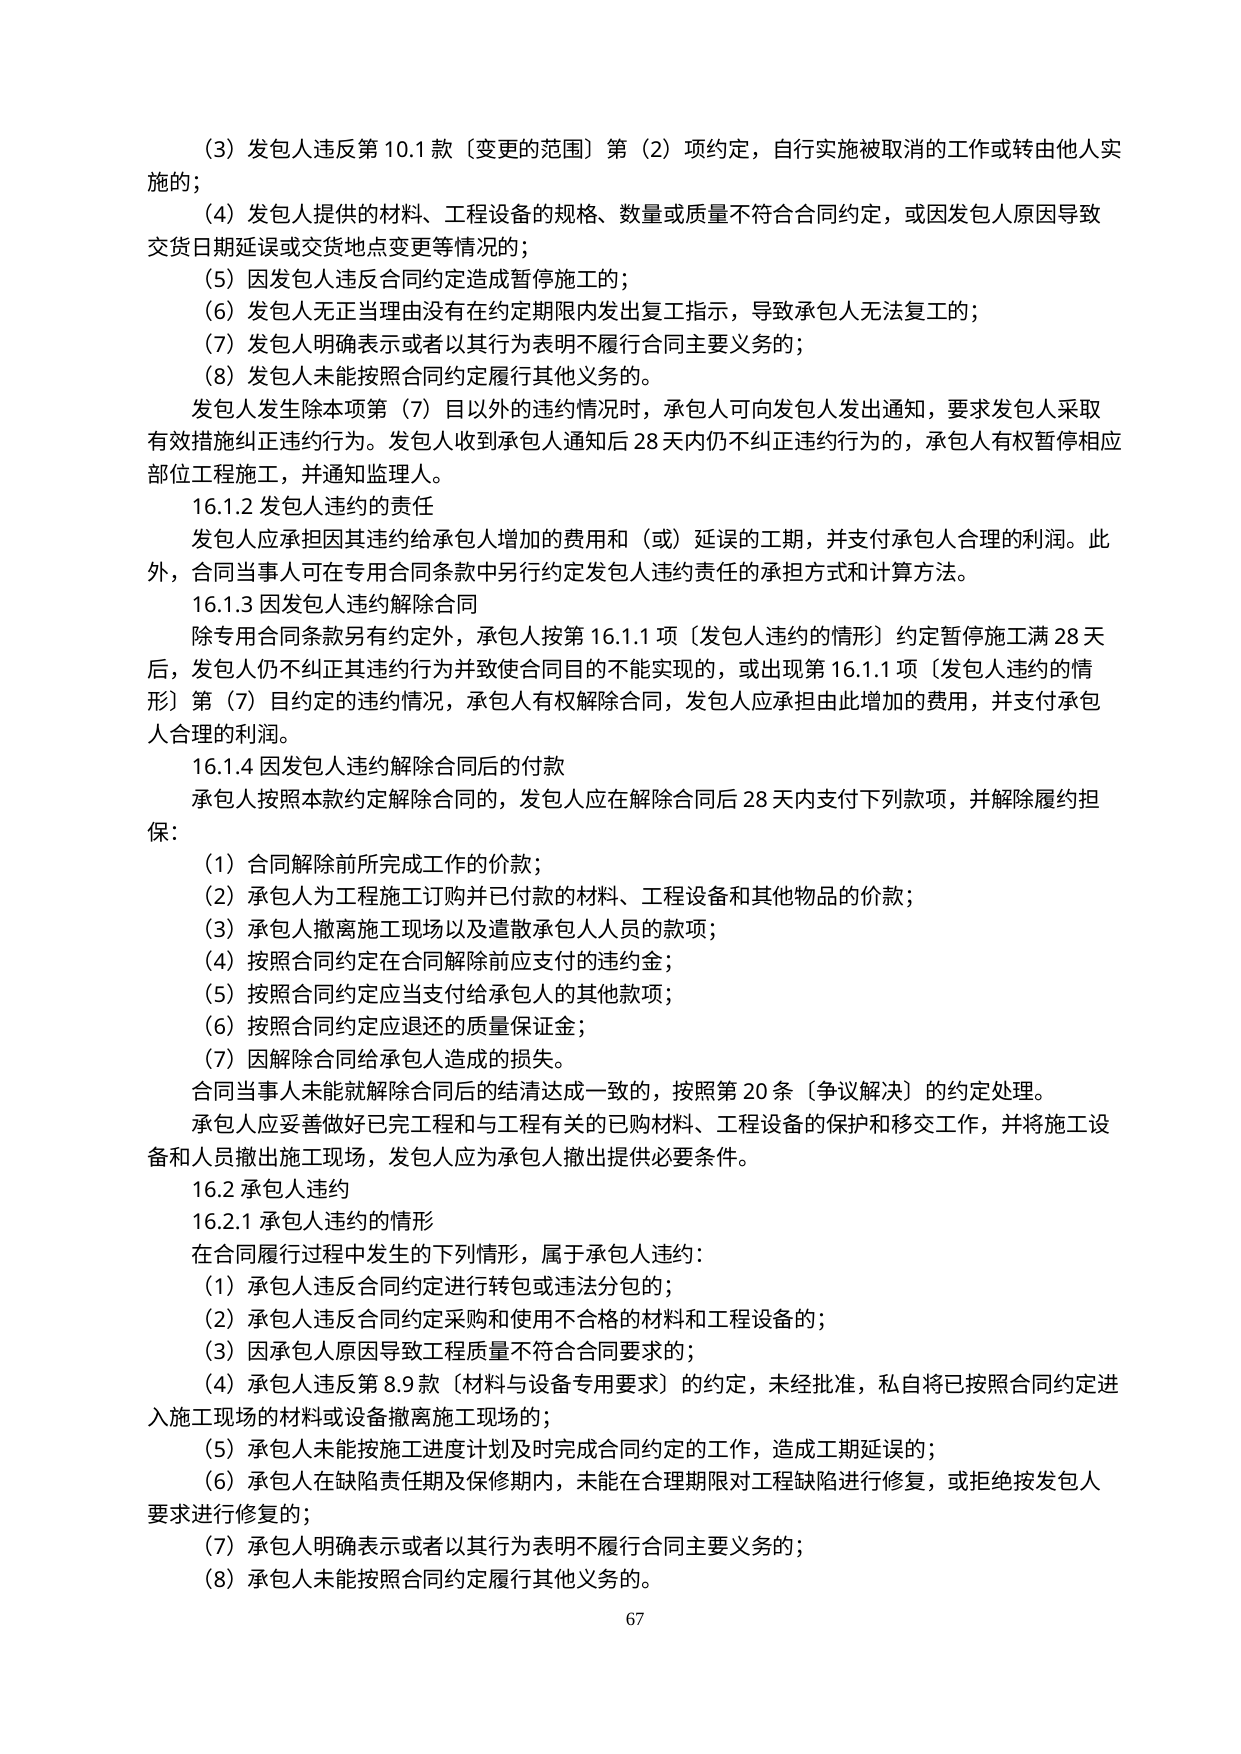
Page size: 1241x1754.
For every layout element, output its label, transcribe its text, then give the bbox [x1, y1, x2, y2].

text 承包人应妥善做好已完工程和与工程有关的已购材料、工程设备的保护和移交工作，并将施工设备和人员撤出施工现场，发包人应为承包人撤出提供必要条件。 [148, 1107, 1122, 1172]
text 16.1.2 发包人违约的责任 [148, 489, 1122, 522]
text （4）按照合同约定在合同解除前应支付的违约金； [148, 944, 1122, 977]
text 除专用合同条款另有约定外，承包人按第16.1.1项〔发包人违约的情形〕约定暂停施工满28天后，发包人仍不纠正其违约行为并致使合同目的不能实现的，或出现第16.1.1项〔发包人违约的情形〕第（7）目约定的违约情况，承包人有权解除合同，发包人应承担由此增加的费用，并支付承包人合理的利润。 [148, 619, 1122, 749]
text （6）承包人在缺陷责任期及保修期内，未能在合理期限对工程缺陷进行修复，或拒绝按发包人要求进行修复的； [148, 1464, 1122, 1529]
text 16.1.3 因发包人违约解除合同 [148, 587, 1122, 619]
text （4）发包人提供的材料、工程设备的规格、数量或质量不符合合同约定，或因发包人原因导致交货日期延误或交货地点变更等情况的； [148, 197, 1122, 262]
text （5）承包人未能按施工进度计划及时完成合同约定的工作，造成工期延误的； [148, 1432, 1122, 1464]
text （2）承包人违反合同约定采购和使用不合格的材料和工程设备的； [148, 1302, 1122, 1334]
text （6）发包人无正当理由没有在约定期限内发出复工指示，导致承包人无法复工的； [148, 294, 1122, 327]
text 发包人发生除本项第（7）目以外的违约情况时，承包人可向发包人发出通知，要求发包人采取有效措施纠正违约行为。发包人收到承包人通知后28天内仍不纠正违约行为的，承包人有权暂停相应部位工程施工，并通知监理人。 [148, 392, 1122, 489]
text （6）按照合同约定应退还的质量保证金； [148, 1009, 1122, 1042]
text （2）承包人为工程施工订购并已付款的材料、工程设备和其他物品的价款； [148, 879, 1122, 912]
text （8）发包人未能按照合同约定履行其他义务的。 [148, 359, 1122, 392]
text （3）因承包人原因导致工程质量不符合合同要求的； [148, 1334, 1122, 1367]
text 16.2.1 承包人违约的情形 [148, 1204, 1122, 1237]
text （1）承包人违反合同约定进行转包或违法分包的； [148, 1269, 1122, 1302]
text （7）承包人明确表示或者以其行为表明不履行合同主要义务的； [148, 1529, 1122, 1562]
text （7）发包人明确表示或者以其行为表明不履行合同主要义务的； [148, 327, 1122, 359]
text （4）承包人违反第8.9款〔材料与设备专用要求〕的约定，未经批准，私自将已按照合同约定进入施工现场的材料或设备撤离施工现场的； [148, 1367, 1122, 1432]
text （3）承包人撤离施工现场以及遣散承包人人员的款项； [148, 912, 1122, 944]
text 16.1.4 因发包人违约解除合同后的付款 [148, 749, 1122, 782]
subtitle 16.2 承包人违约 [148, 1172, 1122, 1204]
text 承包人按照本款约定解除合同的，发包人应在解除合同后28天内支付下列款项，并解除履约担保： [148, 782, 1122, 847]
text （1）合同解除前所完成工作的价款； [148, 847, 1122, 879]
text 在合同履行过程中发生的下列情形，属于承包人违约： [148, 1237, 1122, 1269]
text （5）按照合同约定应当支付给承包人的其他款项； [148, 977, 1122, 1009]
text 合同当事人未能就解除合同后的结清达成一致的，按照第20条〔争议解决〕的约定处理。 [148, 1074, 1122, 1107]
text （5）因发包人违反合同约定造成暂停施工的； [148, 262, 1122, 294]
text 发包人应承担因其违约给承包人增加的费用和（或）延误的工期，并支付承包人合理的利润。此外，合同当事人可在专用合同条款中另行约定发包人违约责任的承担方式和计算方法。 [148, 522, 1122, 587]
text （8）承包人未能按照合同约定履行其他义务的。 [148, 1562, 1122, 1594]
text （3）发包人违反第10.1款〔变更的范围〕第（2）项约定，自行实施被取消的工作或转由他人实施的； [148, 132, 1122, 197]
text （7）因解除合同给承包人造成的损失。 [148, 1042, 1122, 1074]
